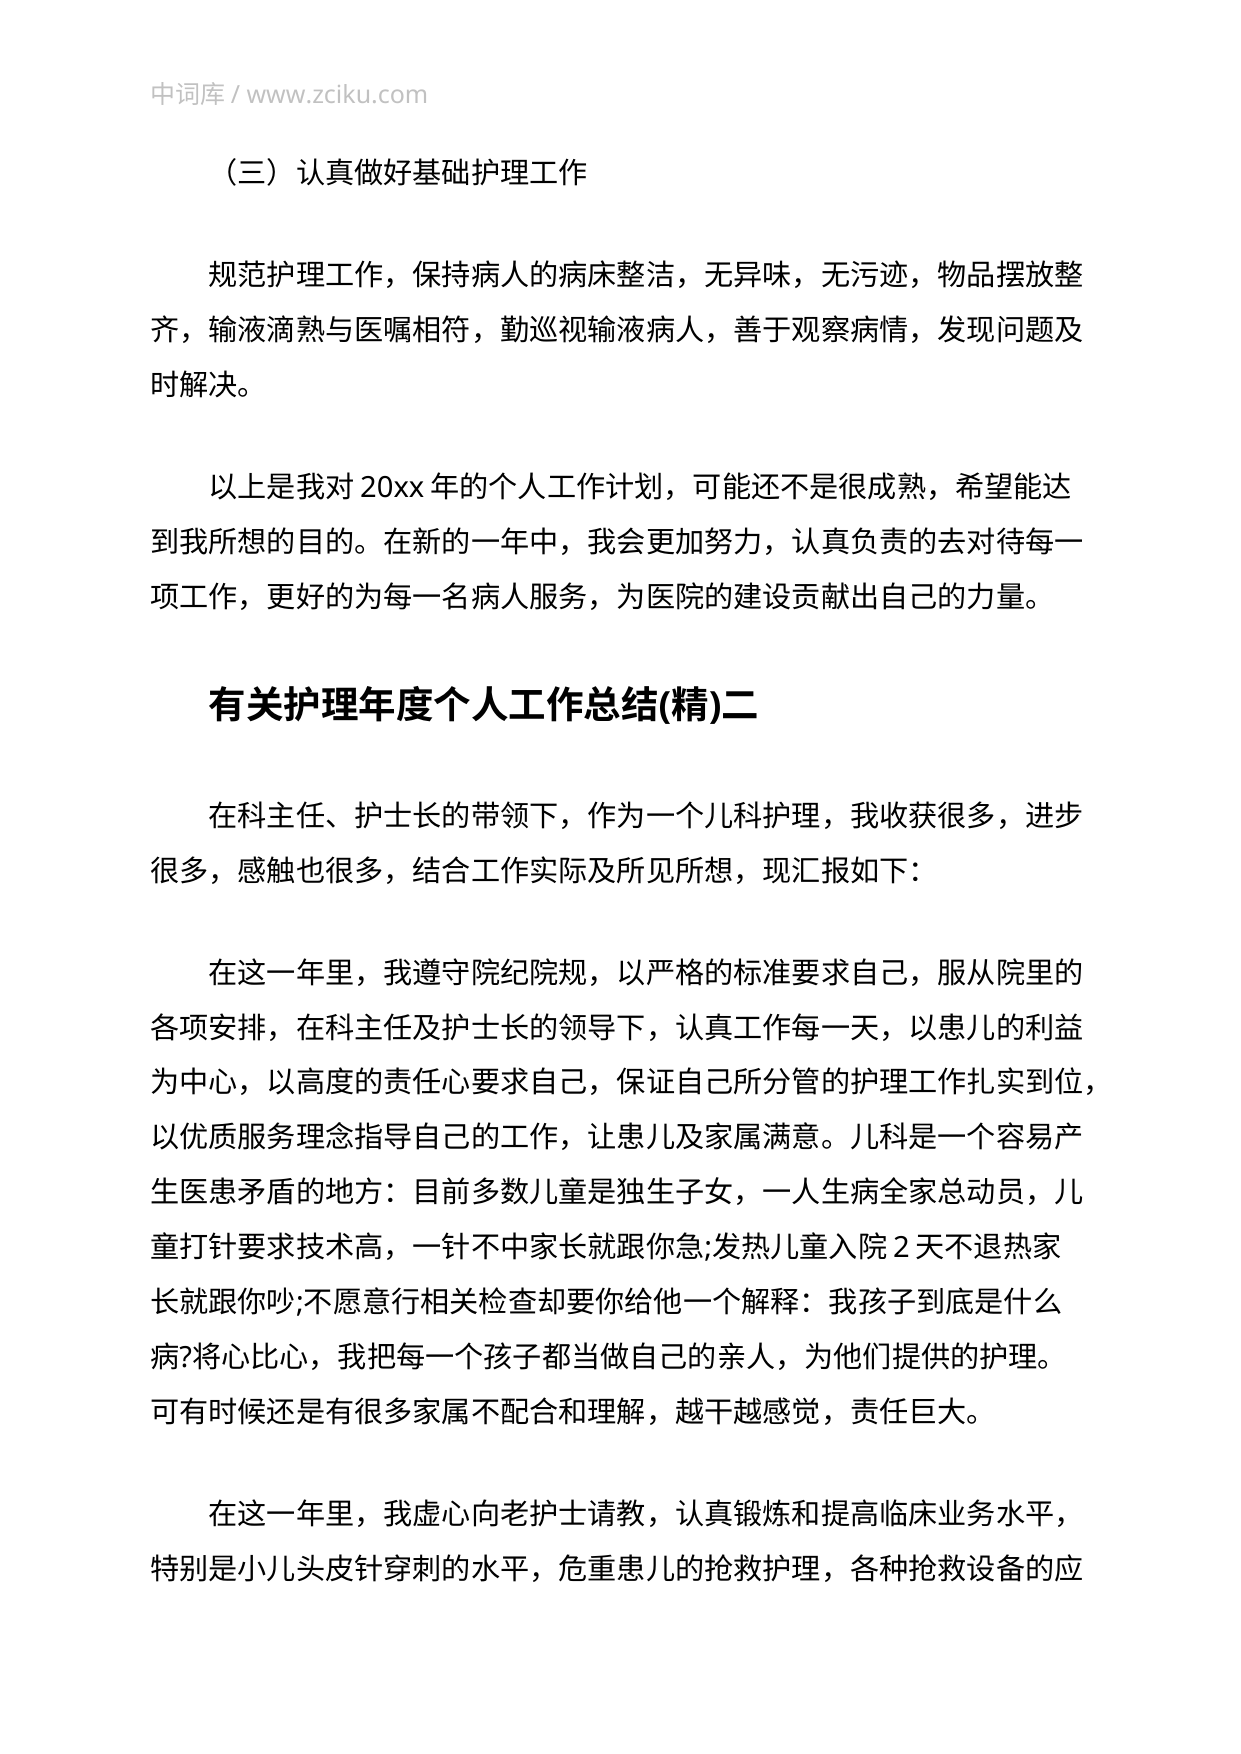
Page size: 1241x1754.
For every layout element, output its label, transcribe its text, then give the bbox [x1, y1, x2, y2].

text 规范护理工作，保持病人的病床整洁，无异味，无污迹，物品摆放整齐，输液滴熟与医嘱相符，勤巡视输液病人，善于观察病情，发现问题及时解决。 [150, 252, 1090, 404]
text （三）认真做好基础护理工作 [150, 150, 1090, 192]
text 在科主任、护士长的带领下，作为一个儿科护理，我收获很多，进步很多，感触也很多，结合工作实际及所见所想，现汇报如下： [150, 793, 1090, 890]
text 以上是我对20xx年的个人工作计划，可能还不是很成熟，希望能达到我所想的目的。在新的一年中，我会更加努力，认真负责的去对待每一项工作，更好的为每一名病人服务，为医院的建设贡献出自己的力量。 [150, 463, 1090, 616]
text 有关护理年度个人工作总结(精)二 [150, 675, 1090, 729]
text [150, 1491, 1090, 1588]
text 在这一年里，我遵守院纪院规，以严格的标准要求自己，服从院里的各项安排，在科主任及护士长的领导下，认真工作每一天，以患儿的利益为中心，以高度的责任心要求自己，保证自己所分管的护理工作扎实到位，以优质服务理念指导自己的工作，让患儿及家属满意。儿科是一个容易产生医患矛盾的地方：目前多数儿童是独生子女，一人生病全家总动员，儿童打针要求技术高，一针不中家长就跟你急;发热儿童入院2天不退热家长就跟你吵;不愿意行相关检查却要你给他一个解释：我孩子到底是什么病?将心比心，我把每一个孩子都当做自己的亲人，为他们提供的护理。可有时候还是有很多家属不配合和理解，越干越感觉，责任巨大。 [150, 949, 1090, 1431]
